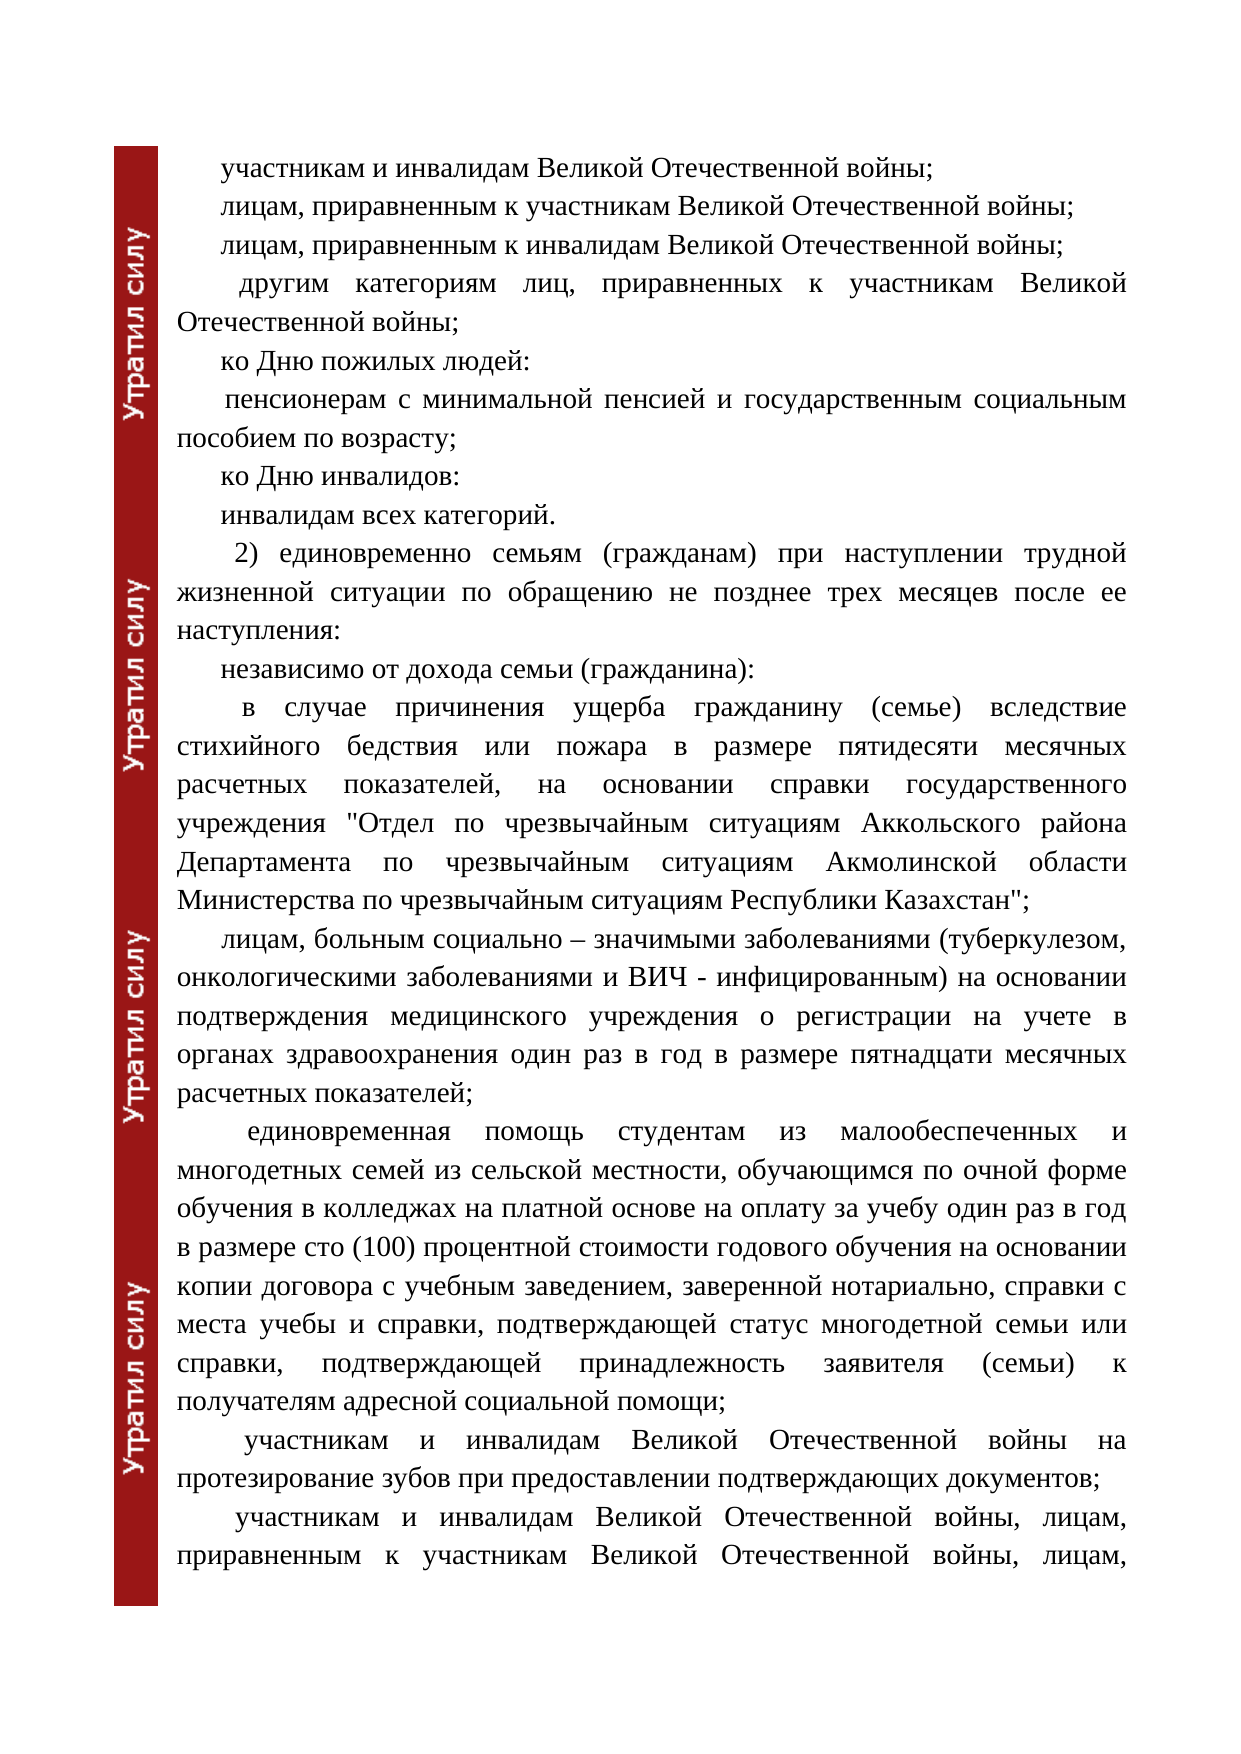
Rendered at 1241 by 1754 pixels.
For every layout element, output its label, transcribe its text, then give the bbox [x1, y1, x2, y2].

picture [114, 916, 158, 921]
text лицам, приравненным к участникам Великой Отечественной войны; [112, 188, 1128, 222]
picture [114, 1108, 158, 1113]
text ко Дню пожилых людей: [112, 343, 1128, 376]
text единовременная помощь студентам из малообеспеченных и многодетных семей из сельской местности, обучающимся по очной форме обучения в колледжах на платной основе на оплату за учебу один раз в год в размере сто (100) процентной стоимости годового обучения на основании копии договора с учебным заведением, заверенной нотариально, справки с места учебы и справки, подтверждающей статус многодетной семьи или справки, подтверждающей принадлежность заявителя (семьи) к получателям адресной социальной помощи; [112, 1113, 1128, 1417]
text лицам, приравненным к инвалидам Великой Отечественной войны; [112, 227, 1128, 261]
text инвалидам всех категорий. [112, 497, 1128, 530]
picture [114, 453, 158, 458]
text участникам и инвалидам Великой Отечественной войны на протезирование зубов при предоставлении подтверждающих документов; [112, 1422, 1128, 1494]
picture [114, 684, 158, 689]
text независимо от дохода семьи (гражданина): [112, 651, 1128, 684]
picture [114, 146, 158, 150]
picture [114, 376, 158, 381]
picture [114, 1417, 158, 1422]
picture [114, 530, 158, 535]
text пенсионерам с минимальной пенсией и государственным социальным пособием по возрасту; [112, 381, 1128, 453]
text лицам, больным социально – значимыми заболеваниями (туберкулезом, онкологическими заболеваниями и ВИЧ - инфицированным) на основании подтверждения медицинского учреждения о регистрации на учете в органах здравоохранения один раз в год в размере пятнадцати месячных расчетных показателей; [112, 921, 1128, 1108]
text ко Дню инвалидов: [112, 458, 1128, 492]
picture [114, 1494, 158, 1499]
picture [114, 1571, 158, 1606]
text в случае причинения ущерба гражданину (семье) вследствие стихийного бедствия или пожара в размере пятидесяти месячных расчетных показателей, на основании справки государственного учреждения "Отдел по чрезвычайным ситуациям Аккольского района Департамента по чрезвычайным ситуациям Акмолинской области Министерства по чрезвычайным ситуациям Республики Казахстан"; [112, 689, 1128, 916]
picture [114, 646, 158, 651]
picture [114, 492, 158, 497]
text участникам и инвалидам Великой Отечественной войны; [112, 150, 1128, 183]
picture [114, 338, 158, 343]
text 2) единовременно семьям (гражданам) при наступлении трудной жизненной ситуации по обращению не позднее трех месяцев после ее наступления: [112, 535, 1128, 646]
picture [114, 261, 158, 266]
text другим категориям лиц, приравненных к участникам Великой Отечественной войны; [112, 266, 1128, 338]
picture [114, 183, 158, 188]
picture [114, 222, 158, 227]
